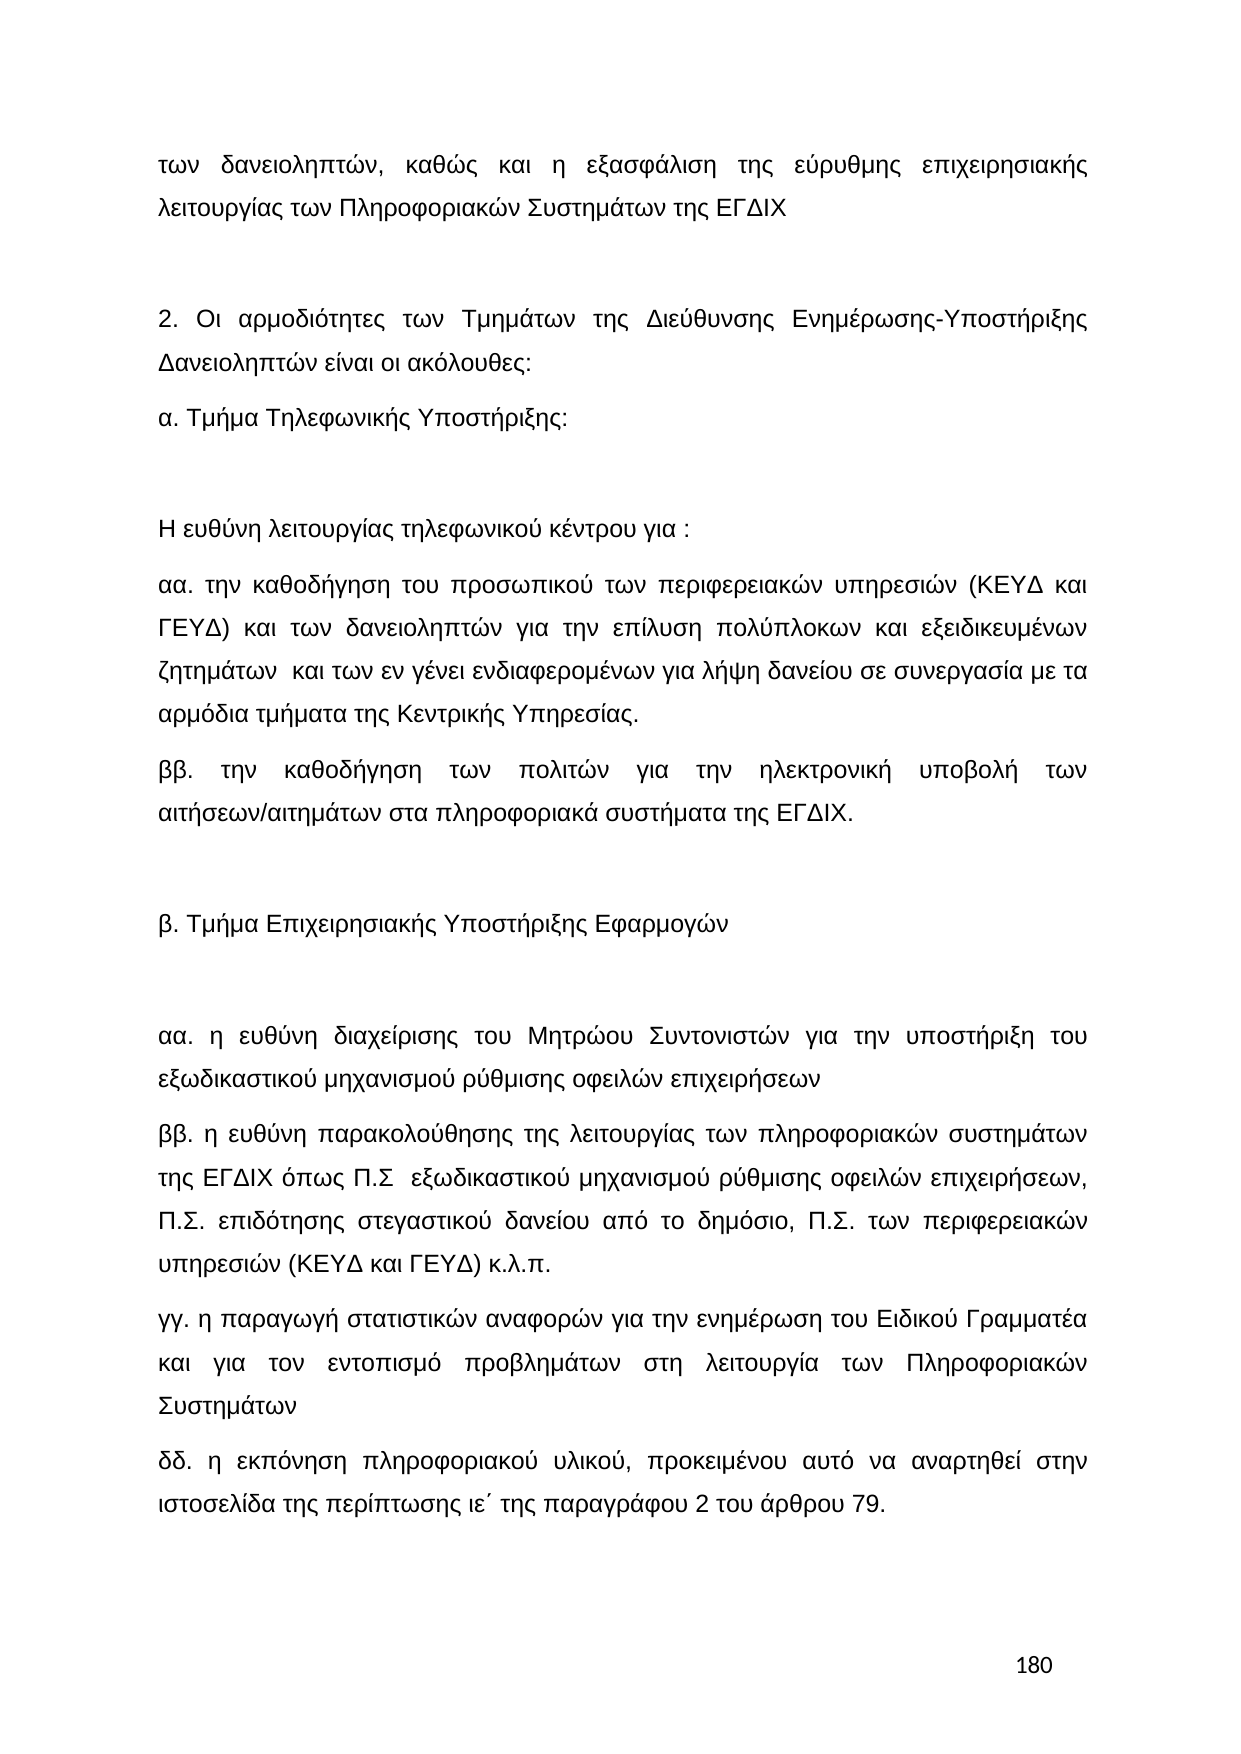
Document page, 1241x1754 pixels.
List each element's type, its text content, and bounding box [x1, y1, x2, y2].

text ββ. την καθοδήγηση των πολιτών για την ηλεκτρονική υποβολή των αιτήσεων/αιτημάτων στα πληροφοριακά συστήματα της ΕΓΔΙΧ. [158, 755, 1089, 827]
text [158, 150, 1089, 222]
text αα. την καθοδήγηση του προσωπικού των περιφερειακών υπηρεσιών (ΚΕΥΔ και ΓΕΥΔ) και των δανειοληπτών για την επίλυση πολύπλοκων και εξειδικευμένων ζητημάτων και των εν γένει ενδιαφερομένων για λήψη δανείου σε συνεργασία με τα αρμόδια τμήματα της Κεντρικής Υπηρεσίας. [158, 570, 1089, 728]
text γγ. η παραγωγή στατιστικών αναφορών για την ενημέρωση του Ειδικού Γραμματέα και για τον εντοπισμό προβλημάτων στη λειτουργία των Πληροφοριακών Συστημάτων [158, 1304, 1089, 1419]
text αα. η ευθύνη διαχείρισης του Μητρώου Συντονιστών για την υποστήριξη του εξωδικαστικού μηχανισμού ρύθμισης οφειλών επιχειρήσεων [158, 1021, 1089, 1092]
text Η ευθύνη λειτουργίας τηλεφωνικού κέντρου για : [158, 514, 1089, 543]
text 2. Οι αρμοδιότητες των Τμημάτων της Διεύθυνσης Ενημέρωσης-Υποστήριξης Δανειοληπτών είναι οι ακόλουθες: [158, 304, 1089, 376]
text δδ. η εκπόνηση πληροφοριακού υλικού, προκειμένου αυτό να αναρτηθεί στην ιστοσελίδα της περίπτωσης ιε΄ της παραγράφου 2 του άρθρου 79. [158, 1446, 1089, 1518]
text ββ. η ευθύνη παρακολούθησης της λειτουργίας των πληροφοριακών συστημάτων της ΕΓΔΙΧ όπως Π.Σ εξωδικαστικού μηχανισμού ρύθμισης οφειλών επιχειρήσεων, Π.Σ. επιδότησης στεγαστικού δανείου από το δημόσιο, Π.Σ. των περιφερειακών υπηρεσιών (ΚΕΥΔ και ΓΕΥΔ) κ.λ.π. [158, 1119, 1089, 1277]
text α. Τμήμα Τηλεφωνικής Υποστήριξης: [158, 403, 1089, 432]
text β. Τμήμα Επιχειρησιακής Υποστήριξης Εφαρμογών [158, 909, 1089, 938]
